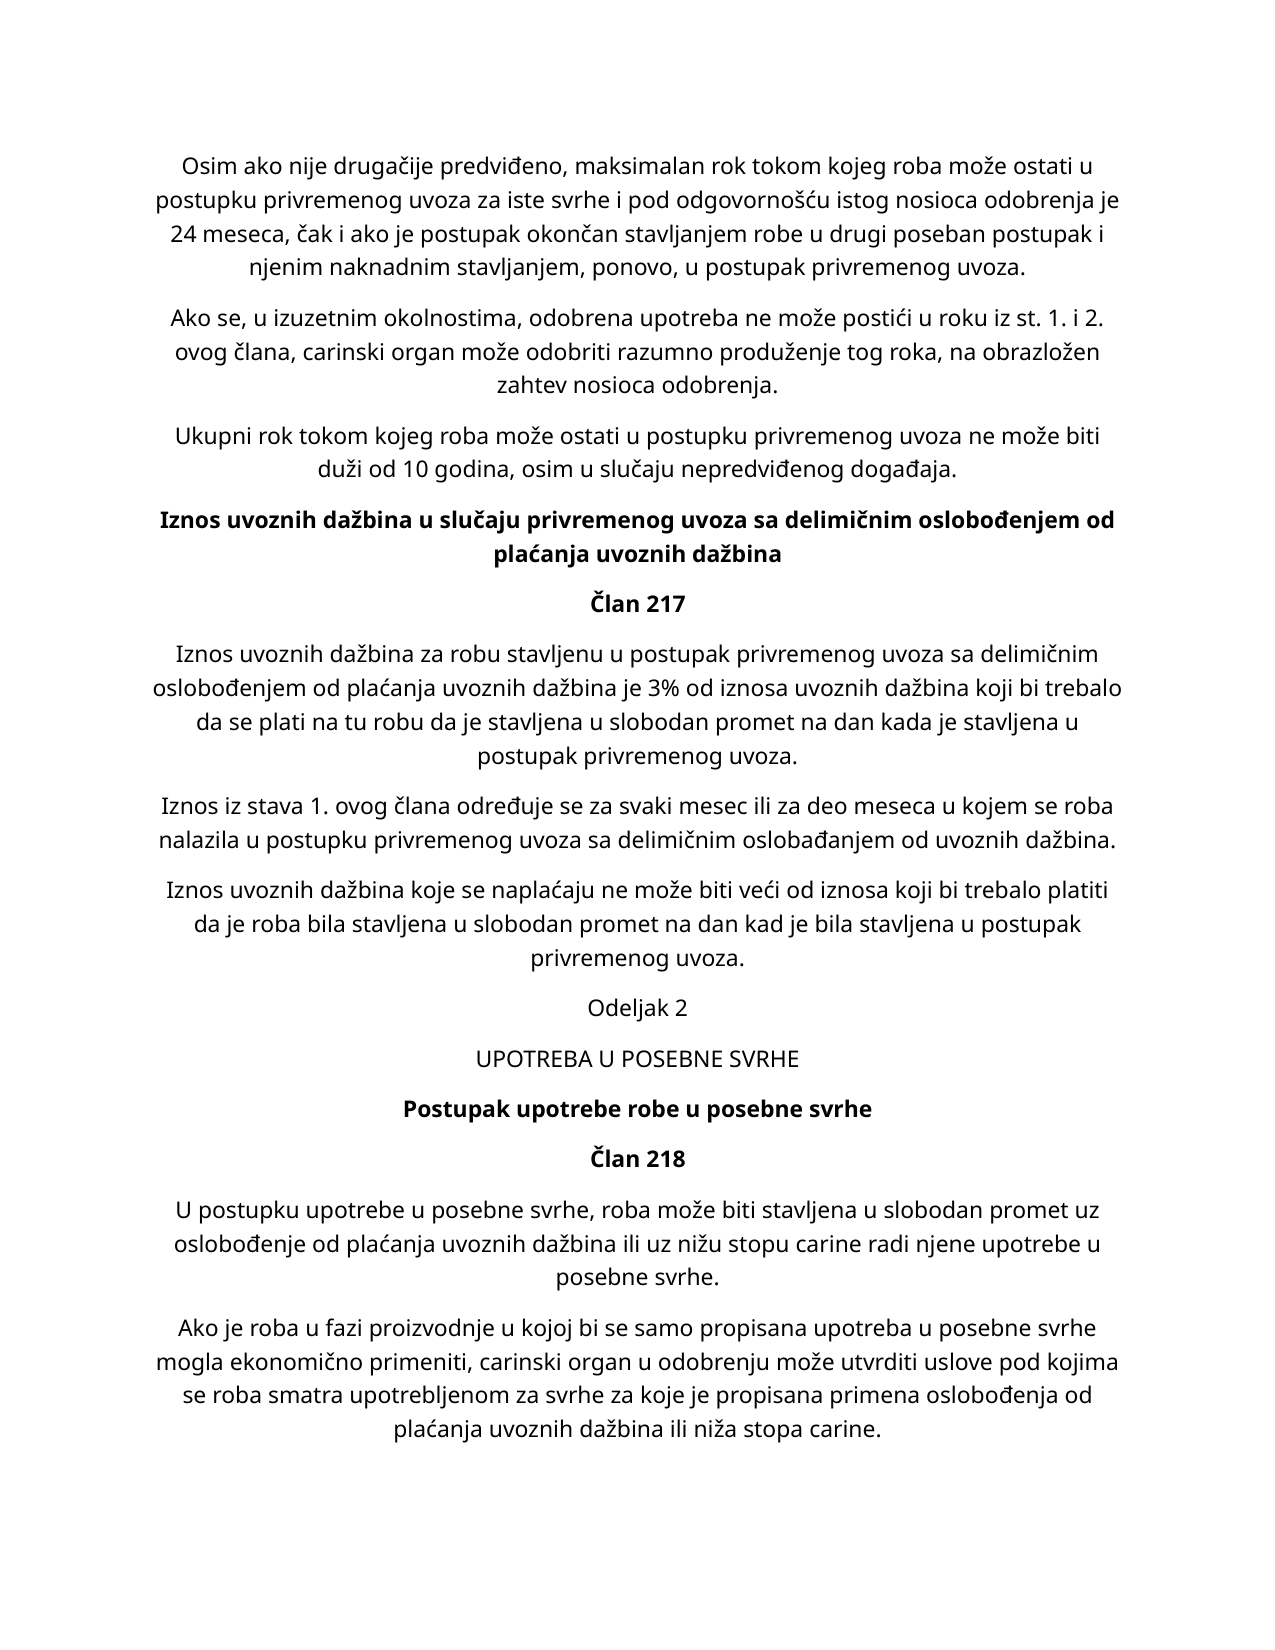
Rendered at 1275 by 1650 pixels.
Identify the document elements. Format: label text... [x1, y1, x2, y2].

text Iznos iz stava 1. ovog člana određuje se za svaki mesec ili za deo meseca u kojem se roba nalazila u postupku privremenog uvoza sa delimičnim oslobađanjem od uvoznih dažbina. [150, 790, 1125, 855]
text Član 217 [150, 588, 1125, 619]
text UPOTREBA U POSEBNE SVRHE [150, 1042, 1125, 1074]
text Osim ako nije drugačije predviđeno, maksimalan rok tokom kojeg roba može ostati u postupku privremenog uvoza za iste svrhe i pod odgovornošću istog nosioca odobrenja je 24 meseca, čak i ako je postupak okončan stavljanjem robe u drugi poseban postupak i njenim naknadnim stavljanjem, ponovo, u postupak privremenog uvoza. [150, 150, 1125, 282]
text Iznos uvoznih dažbina koje se naplaćaju ne može biti veći od iznosa koji bi trebalo platiti da je roba bila stavljena u slobodan promet na dan kad je bila stavljena u postupak privremenog uvoza. [150, 874, 1125, 973]
text Postupak upotrebe robe u posebne svrhe [150, 1093, 1125, 1124]
text Ako se, u izuzetnim okolnostima, odobrena upotreba ne može postići u roku iz st. 1. i 2. ovog člana, carinski organ može odobriti razumno produženje tog roka, na obrazložen zahtev nosioca odobrenja. [150, 302, 1125, 400]
text Ukupni rok tokom kojeg roba može ostati u postupku privremenog uvoza ne može biti duži od 10 godina, osim u slučaju nepredviđenog događaja. [150, 419, 1125, 484]
text Odeljak 2 [150, 992, 1125, 1023]
text Ako je roba u fazi proizvodnje u kojoj bi se samo propisana upotreba u posebne svrhe mogla ekonomično primeniti, carinski organ u odobrenju može utvrditi uslove pod kojima se roba smatra upotrebljenom za svrhe za koje je propisana primena oslobođenja od plaćanja uvoznih dažbina ili niža stopa carine. [150, 1312, 1125, 1444]
text Iznos uvoznih dažbina za robu stavljenu u postupak privremenog uvoza sa delimičnim oslobođenjem od plaćanja uvoznih dažbina je 3% od iznosa uvoznih dažbina koji bi trebalo da se plati na tu robu da je stavljena u slobodan promet na dan kada je stavljena u postupak privremenog uvoza. [150, 638, 1125, 771]
text U postupku upotrebe u posebne svrhe, roba može biti stavljena u slobodan promet uz oslobođenje od plaćanja uvoznih dažbina ili uz nižu stopu carine radi njene upotrebe u posebne svrhe. [150, 1194, 1125, 1292]
text Iznos uvoznih dažbina u slučaju privremenog uvoza sa delimičnim oslobođenjem od plaćanja uvoznih dažbina [150, 504, 1125, 569]
text Član 218 [150, 1143, 1125, 1174]
